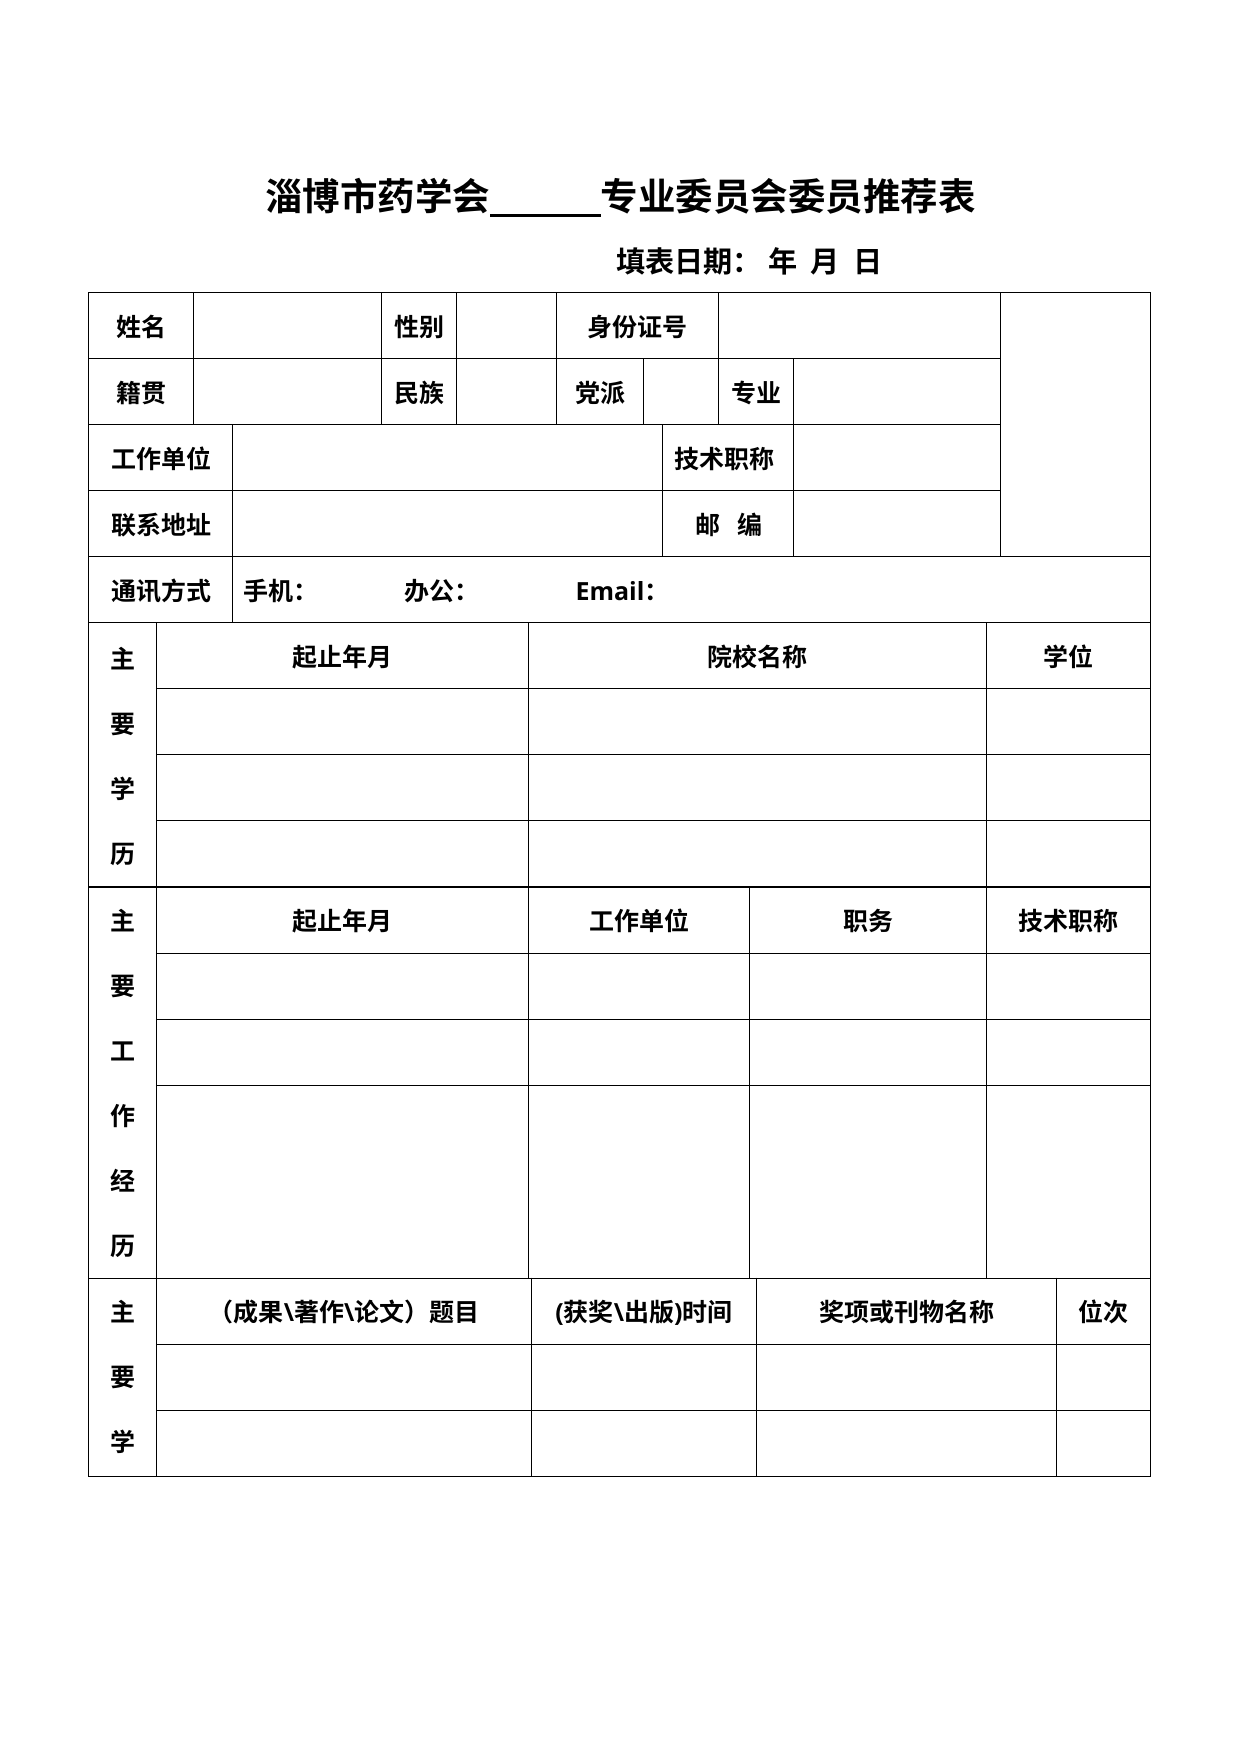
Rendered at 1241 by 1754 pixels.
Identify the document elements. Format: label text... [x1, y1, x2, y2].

table_cell [750, 954, 986, 1018]
table_cell [529, 954, 749, 1018]
table_cell 院校名称 [529, 623, 986, 688]
table_cell [529, 1020, 749, 1084]
table_cell [233, 491, 662, 556]
table_header [719, 293, 1000, 358]
table_cell 手机： 办公： Email： [233, 557, 1150, 622]
table_header [1001, 293, 1150, 556]
table_cell [529, 755, 986, 820]
table_cell 专业 [719, 359, 793, 424]
table_cell [157, 821, 528, 886]
table_cell [157, 689, 528, 754]
table_cell [157, 1020, 528, 1084]
table_cell [532, 1411, 756, 1476]
table_cell 主要工作经历 [89, 888, 156, 1277]
table_cell [750, 1086, 986, 1277]
table_cell [529, 1086, 749, 1277]
text 淄博市药学会 专业委员会委员推荐表 [187, 162, 1053, 227]
table_cell 奖项或刊物名称 [757, 1279, 1056, 1343]
table_header [457, 293, 556, 358]
table_cell 起止年月 [157, 623, 528, 688]
table_cell [1057, 1411, 1150, 1476]
table_cell [532, 1345, 756, 1409]
table_cell [794, 359, 1000, 424]
table_cell 工作单位 [529, 888, 749, 952]
table_cell 民族 [382, 359, 456, 424]
table_cell 起止年月 [157, 888, 528, 952]
table_cell 通讯方式 [89, 557, 232, 622]
table_cell [529, 821, 986, 886]
table_cell [157, 755, 528, 820]
table_cell 工作单位 [89, 425, 232, 490]
table_header 身份证号 [557, 293, 718, 358]
table_cell [794, 425, 1000, 490]
table_cell 技术职称 [663, 425, 793, 490]
table_cell [1057, 1345, 1150, 1409]
table_cell 籍贯 [89, 359, 193, 424]
table_cell [794, 491, 1000, 556]
table_cell 学位 [987, 623, 1150, 688]
table_cell [987, 821, 1150, 886]
table_cell [757, 1345, 1056, 1409]
table_cell 技术职称 [987, 888, 1150, 952]
table_cell [644, 359, 718, 424]
table_cell [987, 1020, 1150, 1084]
table_cell 主要学术成绩 [89, 1279, 156, 1476]
table_cell [757, 1411, 1056, 1476]
table_cell [987, 954, 1150, 1018]
table_cell [987, 755, 1150, 820]
table_cell (获奖\出版)时间 [532, 1279, 756, 1343]
table_header [194, 293, 381, 358]
table_cell 主要学历 [89, 623, 156, 886]
table_cell [233, 425, 662, 490]
table_cell [987, 1086, 1150, 1277]
table_cell [157, 1411, 531, 1476]
table_header 性别 [382, 293, 456, 358]
table_header 姓名 [89, 293, 193, 358]
text 填表日期： 年 月 日 [187, 227, 1053, 292]
table_cell 邮 编 [663, 491, 793, 556]
table_cell [194, 359, 381, 424]
table_cell （成果\著作\论文）题目 [157, 1279, 531, 1343]
table_cell 党派 [557, 359, 643, 424]
table_cell [157, 954, 528, 1018]
table_cell [157, 1086, 528, 1277]
table_cell [457, 359, 556, 424]
table_cell [750, 1020, 986, 1084]
table_cell 位次 [1057, 1279, 1150, 1343]
table_cell 职务 [750, 888, 986, 952]
table_cell 联系地址 [89, 491, 232, 556]
table_cell [987, 689, 1150, 754]
table_cell [157, 1345, 531, 1409]
table_cell [529, 689, 986, 754]
